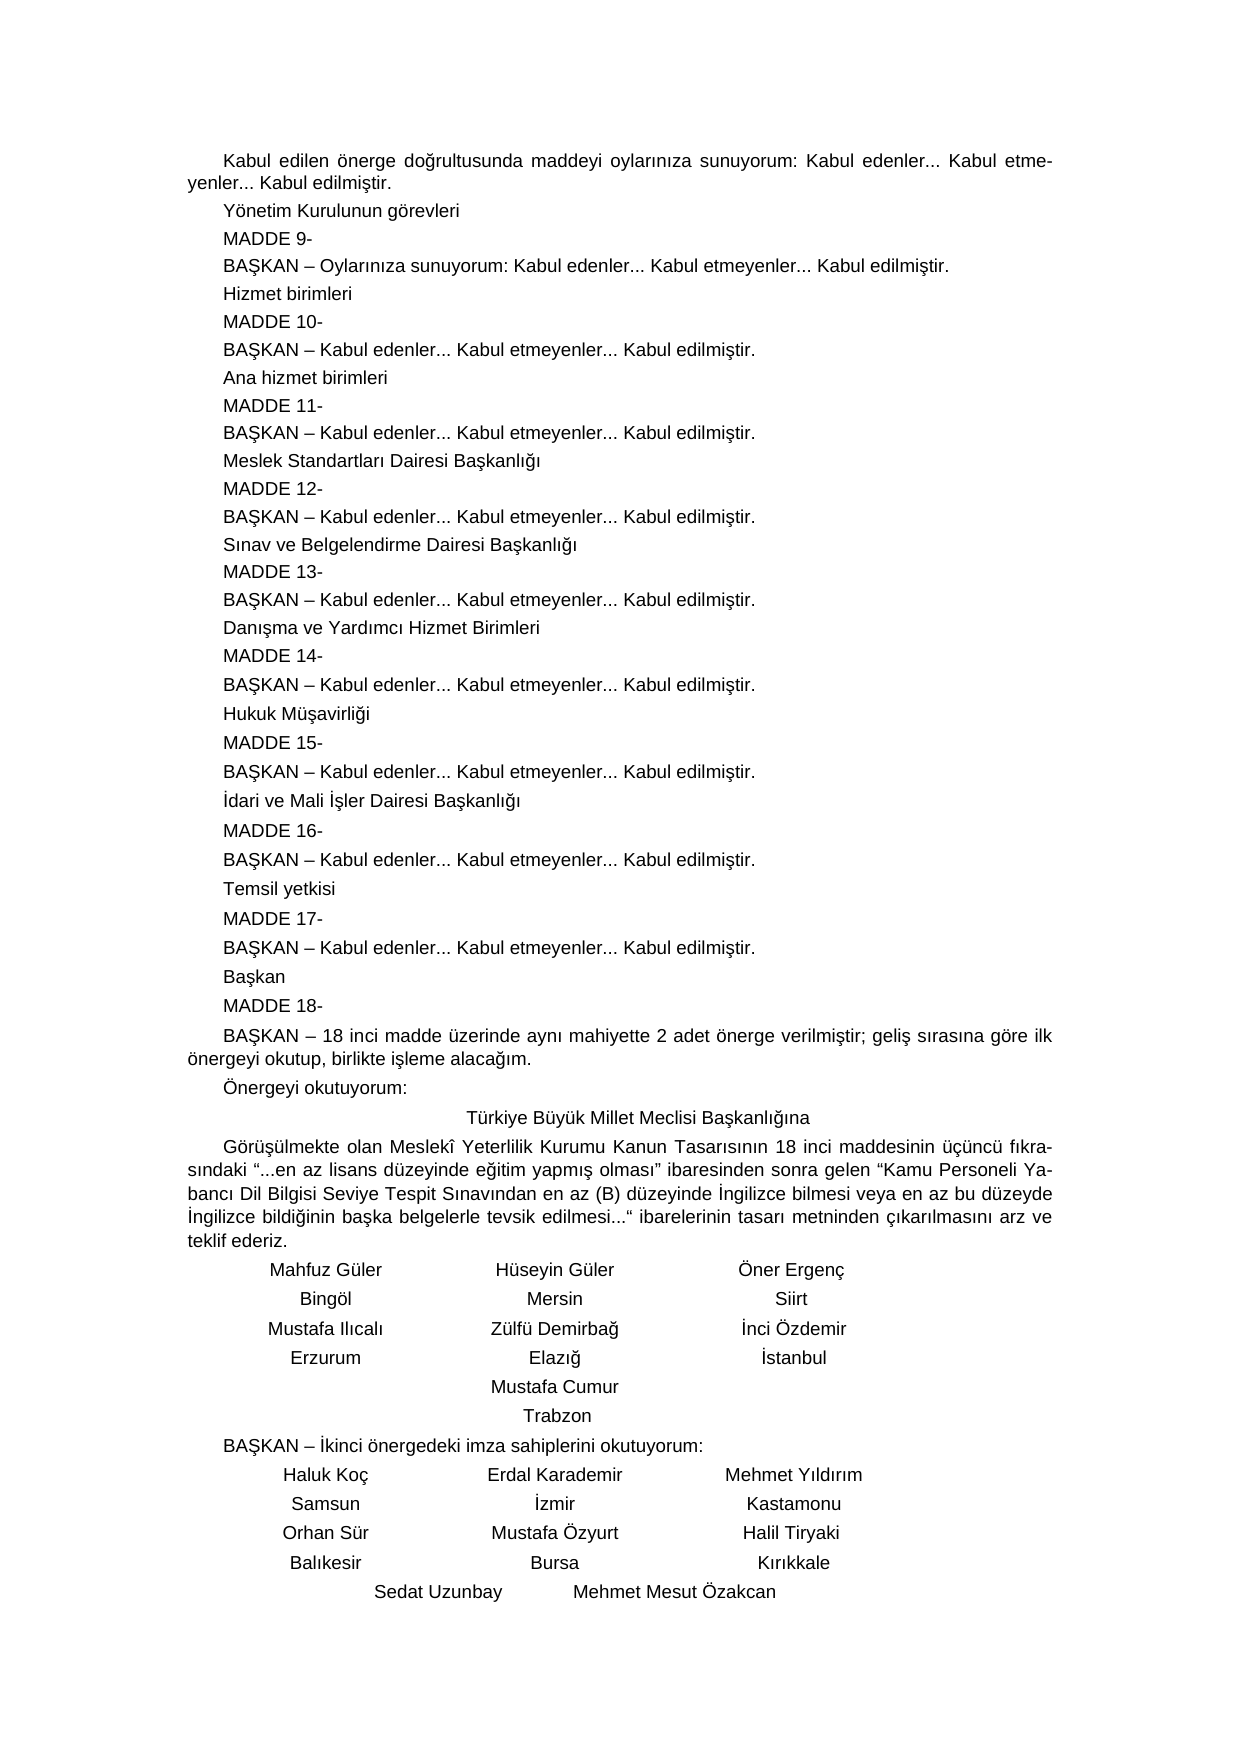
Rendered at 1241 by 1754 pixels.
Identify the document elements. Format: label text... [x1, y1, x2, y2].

text MADDE 15- [187, 731, 1053, 754]
text Mahfuz Güler Hüseyin Güler Öner Ergenç [187, 1258, 1053, 1281]
text Samsun İzmir Kastamonu [187, 1492, 1053, 1515]
text MADDE 18- [187, 994, 1053, 1017]
text Sınav ve Belgelendirme Dairesi Başkanlığı [187, 533, 1053, 556]
text BAŞKAN – Kabul edenler... Kabul etmeyenler... Kabul edilmiştir. [187, 760, 1053, 783]
text Temsil yetkisi [187, 877, 1053, 900]
text BAŞKAN – Oylarınıza sunuyorum: Kabul edenler... Kabul etmeyenler... Kabul edilmiştir. [187, 255, 1053, 277]
text Başkan [187, 965, 1053, 988]
text MADDE 13- [187, 561, 1053, 583]
text MADDE 9- [187, 228, 1053, 249]
text MADDE 14- [187, 645, 1053, 667]
text BAŞKAN – Kabul edenler... Kabul etmeyenler... Kabul edilmiştir. [187, 936, 1053, 959]
text Görüşülmekte olan Meslekî Yeterlilik Kurumu Kanun Tasarısının 18 inci maddesinin üçüncü fıkrasındaki “...en az lisans düzeyinde eğitim yapmış olması” ibaresinden sonra gelen “Kamu Personeli Yabancı Dil Bilgisi Seviye Tespit Sınavından en az (B) düzeyinde İngilizce bilmesi veya en az bu düzeyde İngilizce bildiğinin başka belgelerle tevsik edilmesi...“ ibarelerinin tasarı metninden çıkarılmasını arz ve teklif ederiz. [187, 1134, 1053, 1252]
text Mustafa Ilıcalı Zülfü Demirbağ İnci Özdemir [187, 1316, 1053, 1339]
text MADDE 10- [187, 311, 1053, 333]
text BAŞKAN – Kabul edenler... Kabul etmeyenler... Kabul edilmiştir. [187, 848, 1053, 871]
text Erzurum Elazığ İstanbul [187, 1345, 1053, 1369]
text Balıkesir Bursa Kırıkkale [187, 1550, 1053, 1574]
text BAŞKAN – Kabul edenler... Kabul etmeyenler... Kabul edilmiştir. [187, 506, 1053, 528]
text MADDE 11- [187, 394, 1053, 416]
text Danışma ve Yardımcı Hizmet Birimleri [187, 617, 1053, 639]
text BAŞKAN – Kabul edenler... Kabul etmeyenler... Kabul edilmiştir. [187, 339, 1053, 361]
text Haluk Koç Erdal Karademir Mehmet Yıldırım [187, 1462, 1053, 1486]
text Hizmet birimleri [187, 283, 1053, 305]
text Trabzon [187, 1404, 1053, 1427]
text MADDE 16- [187, 818, 1053, 842]
text Sedat Uzunbay Mehmet Mesut Özakcan [187, 1579, 1053, 1603]
text Ana hizmet birimleri [187, 367, 1053, 389]
text Hukuk Müşavirliği [187, 701, 1053, 725]
text MADDE 12- [187, 478, 1053, 500]
text Yönetim Kurulunun görevleri [187, 200, 1053, 222]
text BAŞKAN – İkinci önergedeki imza sahiplerini okutuyorum: [187, 1433, 1053, 1457]
text BAŞKAN – Kabul edenler... Kabul etmeyenler... Kabul edilmiştir. [187, 589, 1053, 611]
text BAŞKAN – Kabul edenler... Kabul etmeyenler... Kabul edilmiştir. [187, 673, 1053, 696]
text Orhan Sür Mustafa Özyurt Halil Tiryaki [187, 1521, 1053, 1544]
text Meslek Standartları Dairesi Başkanlığı [187, 450, 1053, 472]
text BAŞKAN – Kabul edenler... Kabul etmeyenler... Kabul edilmiştir. [187, 422, 1053, 444]
text Kabul edilen önerge doğrultusunda maddeyi oylarınıza sunuyorum: Kabul edenler... Kabul etmeyenler... Kabul edilmiştir. [187, 150, 1053, 194]
text Bingöl Mersin Siirt [187, 1287, 1053, 1310]
text MADDE 17- [187, 906, 1053, 930]
text İdari ve Mali İşler Dairesi Başkanlığı [187, 789, 1053, 813]
text Mustafa Cumur [187, 1375, 1053, 1398]
text Türkiye Büyük Millet Meclisi Başkanlığına [187, 1105, 1053, 1129]
text Önergeyi okutuyorum: [187, 1076, 1053, 1099]
text BAŞKAN – 18 inci madde üzerinde aynı mahiyette 2 adet önerge verilmiştir; geliş sırasına göre ilk önergeyi okutup, birlikte işleme alacağım. [187, 1023, 1053, 1070]
